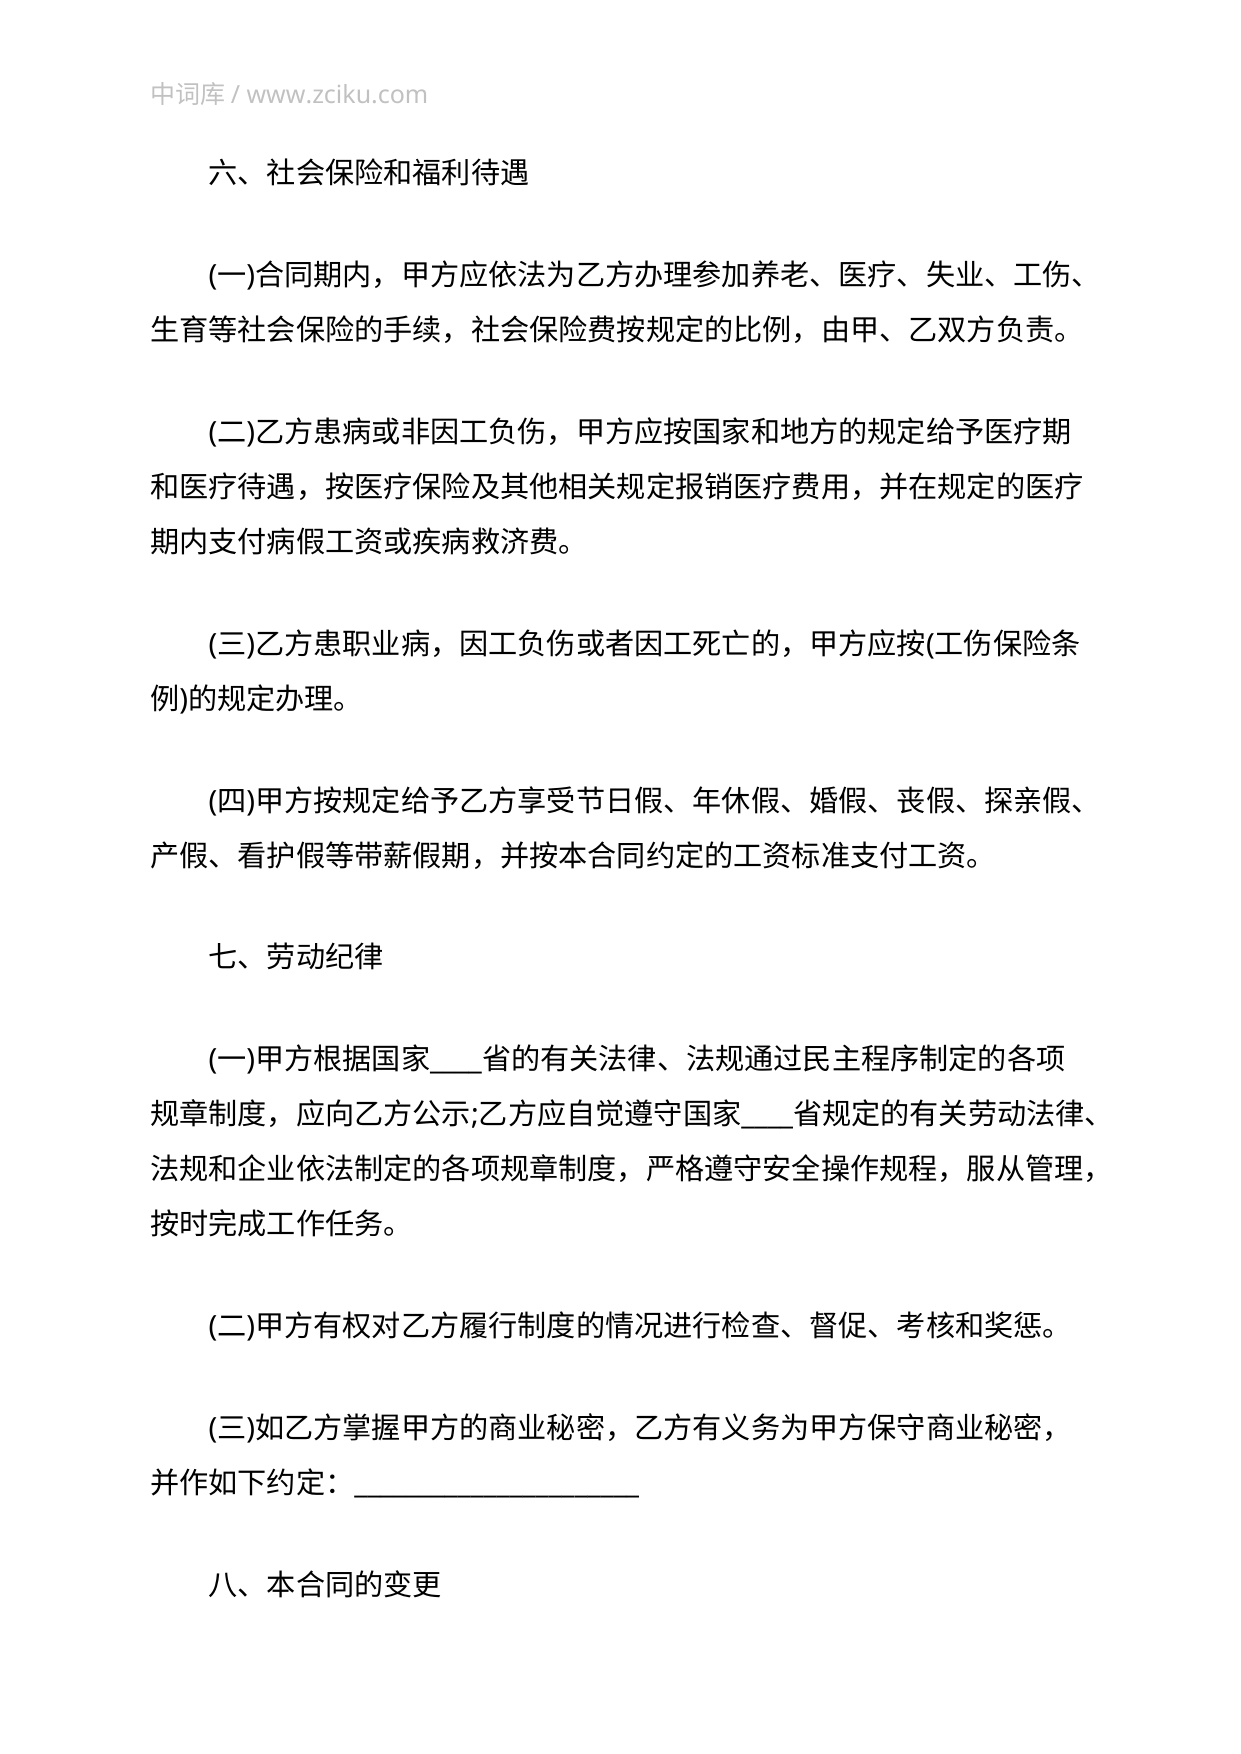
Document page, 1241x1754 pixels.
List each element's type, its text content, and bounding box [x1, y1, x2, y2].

text (三)如乙方掌握甲方的商业秘密，乙方有义务为甲方保守商业秘密，并作如下约定：______________________ [150, 1404, 1090, 1502]
text 六、社会保险和福利待遇 [150, 150, 1090, 192]
text 八、本合同的变更 [150, 1561, 1090, 1604]
text (四)甲方按规定给予乙方享受节日假、年休假、婚假、丧假、探亲假、产假、看护假等带薪假期，并按本合同约定的工资标准支付工资。 [150, 777, 1090, 874]
text (二)甲方有权对乙方履行制度的情况进行检查、督促、考核和奖惩。 [150, 1302, 1090, 1345]
text (二)乙方患病或非因工负伤，甲方应按国家和地方的规定给予医疗期和医疗待遇，按医疗保险及其他相关规定报销医疗费用，并在规定的医疗期内支付病假工资或疾病救济费。 [150, 408, 1090, 561]
text (三)乙方患职业病，因工负伤或者因工死亡的，甲方应按(工伤保险条例)的规定办理。 [150, 620, 1090, 718]
text 七、劳动纪律 [150, 934, 1090, 976]
text (一)甲方根据国家____省的有关法律、法规通过民主程序制定的各项规章制度，应向乙方公示;乙方应自觉遵守国家____省规定的有关劳动法律、法规和企业依法制定的各项规章制度，严格遵守安全操作规程，服从管理，按时完成工作任务。 [150, 1036, 1090, 1243]
text (一)合同期内，甲方应依法为乙方办理参加养老、医疗、失业、工伤、生育等社会保险的手续，社会保险费按规定的比例，由甲、乙双方负责。 [150, 252, 1090, 349]
